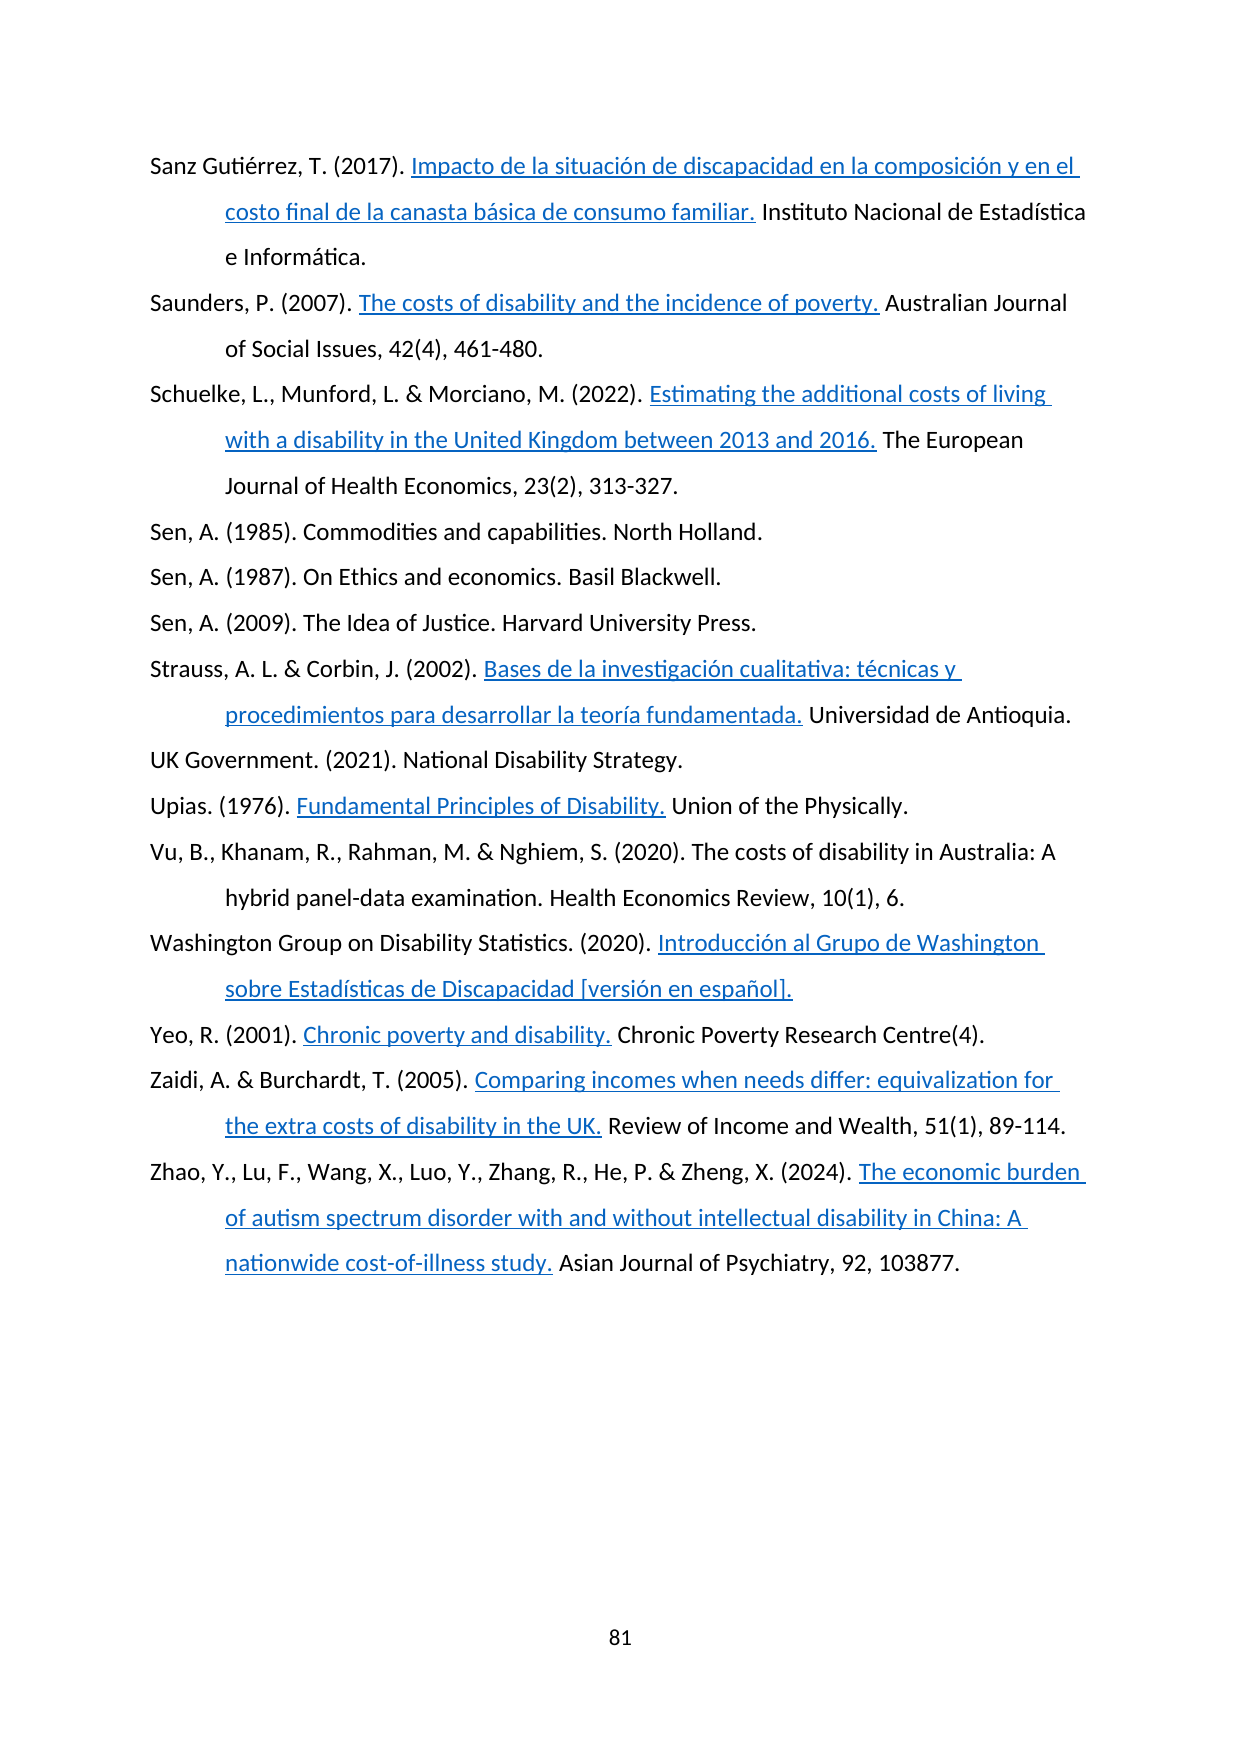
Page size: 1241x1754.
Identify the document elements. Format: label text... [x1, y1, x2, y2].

text Saunders, P. (2007). The costs of disability and the incidence of poverty. Australian Journal of Social Issues, 42(4), 461-480. [150, 287, 1090, 363]
text UK Government. (2021). National Disability Strategy. [150, 744, 1090, 775]
text Schuelke, L., Munford, L. & Morciano, M. (2022). Estimating the additional costs of living with a disability in the United Kingdom between 2013 and 2016. The European Journal of Health Economics, 23(2), 313-327. [150, 379, 1090, 501]
text Zaidi, A. & Burchardt, T. (2005). Comparing incomes when needs differ: equivalization for the extra costs of disability in the UK. Review of Income and Wealth, 51(1), 89-114. [150, 1064, 1090, 1141]
text Washington Group on Disability Statistics. (2020). Introducción al Grupo de Washington sobre Estadísticas de Discapacidad [versión en español]. [150, 927, 1090, 1004]
text Zhao, Y., Lu, F., Wang, X., Luo, Y., Zhang, R., He, P. & Zheng, X. (2024). The economic burden of autism spectrum disorder with and without intellectual disability in China: A nationwide cost-of-illness study. Asian Journal of Psychiatry, 92, 103877. [150, 1156, 1090, 1278]
text Sen, A. (2009). The Idea of Justice. Harvard University Press. [150, 607, 1090, 638]
text Strauss, A. L. & Corbin, J. (2002). Bases de la investigación cualitativa: técnicas y procedimientos para desarrollar la teoría fundamentada. Universidad de Antioquia. [150, 653, 1090, 729]
text Sen, A. (1987). On Ethics and economics. Basil Blackwell. [150, 562, 1090, 592]
text Yeo, R. (2001). Chronic poverty and disability. Chronic Poverty Research Centre(4). [150, 1019, 1090, 1049]
text Sanz Gutiérrez, T. (2017). Impacto de la situación de discapacidad en la composición y en el costo final de la canasta básica de consumo familiar. Instituto Nacional de Estadística e Informática. [150, 150, 1090, 272]
text Sen, A. (1985). Commodities and capabilities. North Holland. [150, 516, 1090, 546]
text Upias. (1976). Fundamental Principles of Disability. Union of the Physically. [150, 790, 1090, 821]
text Vu, B., Khanam, R., Rahman, M. & Nghiem, S. (2020). The costs of disability in Australia: A hybrid panel-data examination. Health Economics Review, 10(1), 6. [150, 836, 1090, 912]
